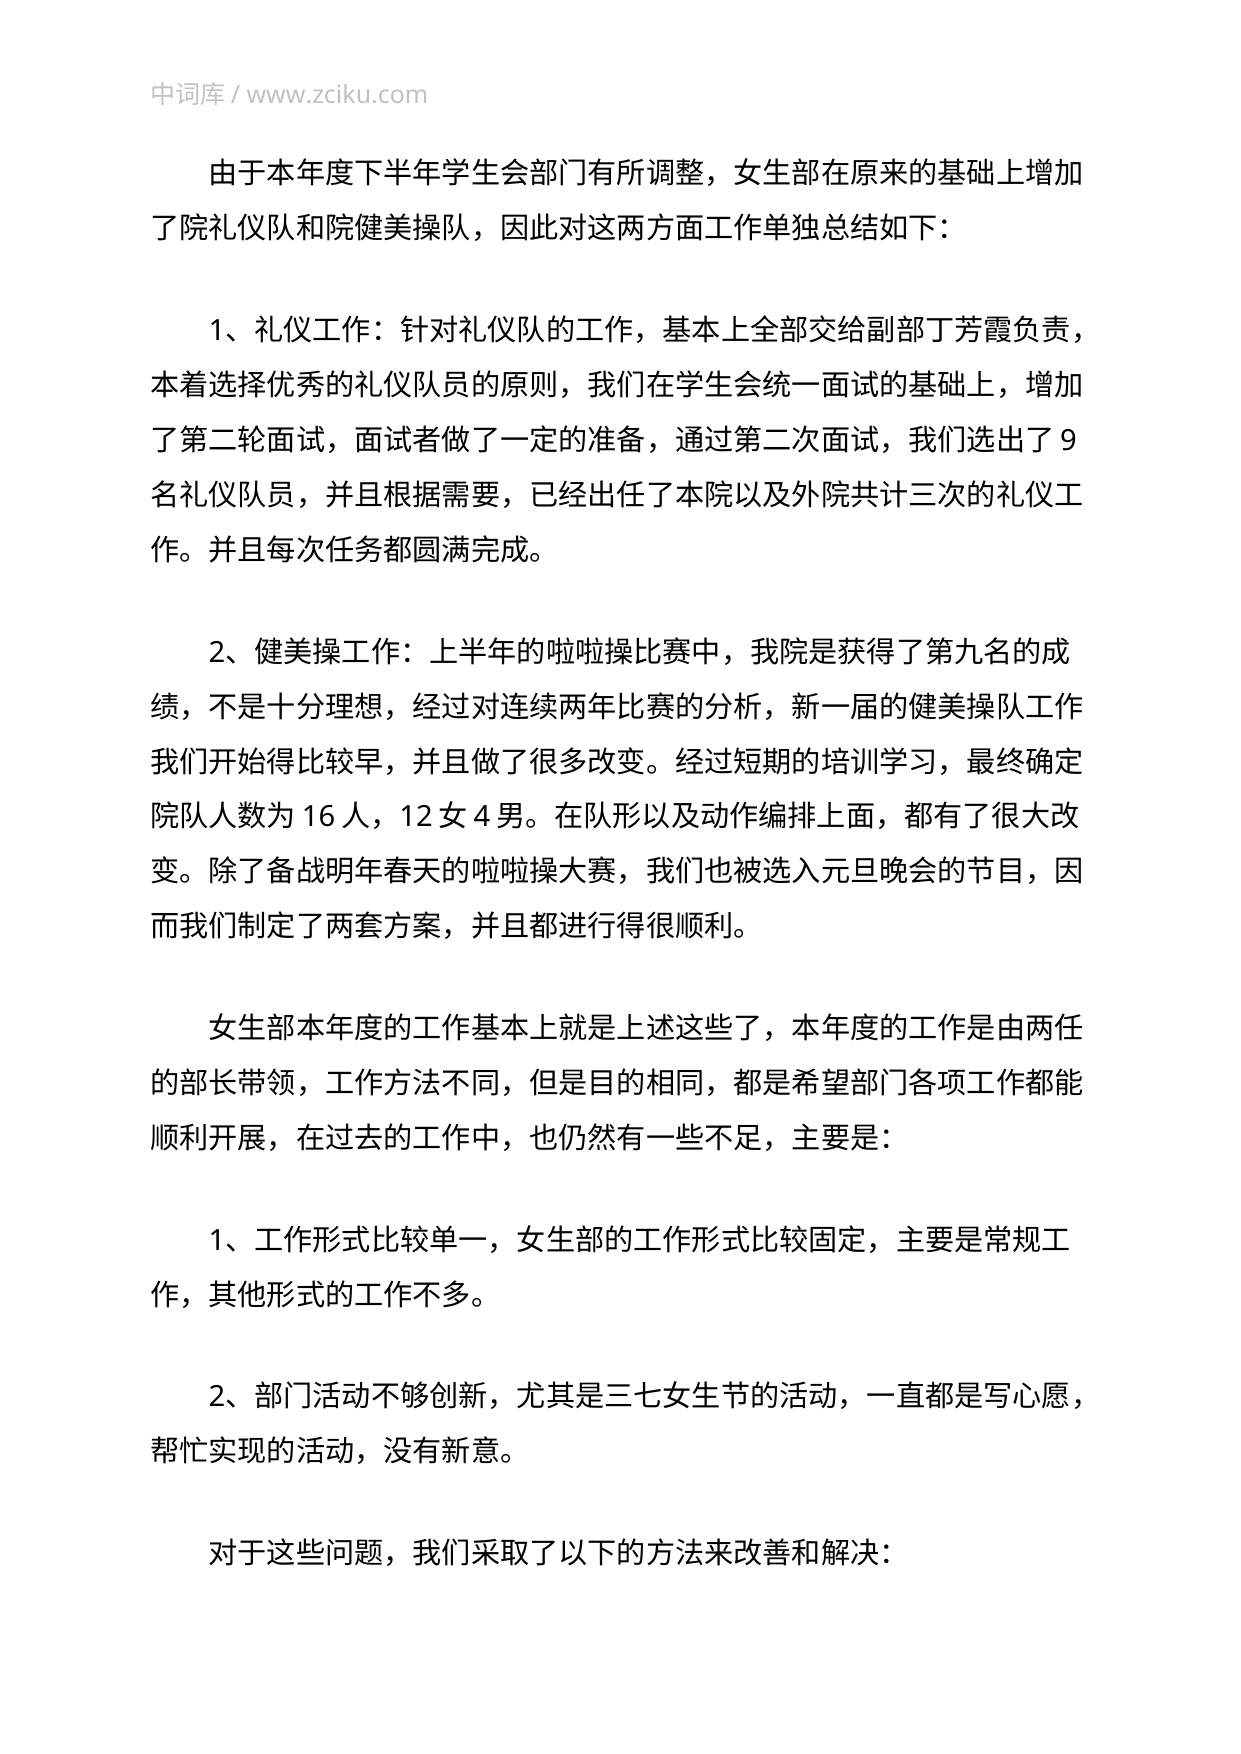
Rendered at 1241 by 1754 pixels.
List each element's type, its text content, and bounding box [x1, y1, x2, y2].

text 对于这些问题，我们采取了以下的方法来改善和解决： [150, 1530, 1090, 1572]
text 1、礼仪工作：针对礼仪队的工作，基本上全部交给副部丁芳霞负责，本着选择优秀的礼仪队员的原则，我们在学生会统一面试的基础上，增加了第二轮面试，面试者做了一定的准备，通过第二次面试，我们选出了9名礼仪队员，并且根据需要，已经出任了本院以及外院共计三次的礼仪工作。并且每次任务都圆满完成。 [150, 307, 1090, 569]
text 2、健美操工作：上半年的啦啦操比赛中，我院是获得了第九名的成绩，不是十分理想，经过对连续两年比赛的分析，新一届的健美操队工作我们开始得比较早，并且做了很多改变。经过短期的培训学习，最终确定院队人数为16人，12女4男。在队形以及动作编排上面，都有了很大改变。除了备战明年春天的啦啦操大赛，我们也被选入元旦晚会的节目，因而我们制定了两套方案，并且都进行得很顺利。 [150, 628, 1090, 945]
text 女生部本年度的工作基本上就是上述这些了，本年度的工作是由两任的部长带领，工作方法不同，但是目的相同，都是希望部门各项工作都能顺利开展，在过去的工作中，也仍然有一些不足，主要是： [150, 1005, 1090, 1157]
text 2、部门活动不够创新，尤其是三七女生节的活动，一直都是写心愿，帮忙实现的活动，没有新意。 [150, 1373, 1090, 1470]
text 由于本年度下半年学生会部门有所调整，女生部在原来的基础上增加了院礼仪队和院健美操队，因此对这两方面工作单独总结如下： [150, 150, 1090, 247]
text 1、工作形式比较单一，女生部的工作形式比较固定，主要是常规工作，其他形式的工作不多。 [150, 1216, 1090, 1313]
